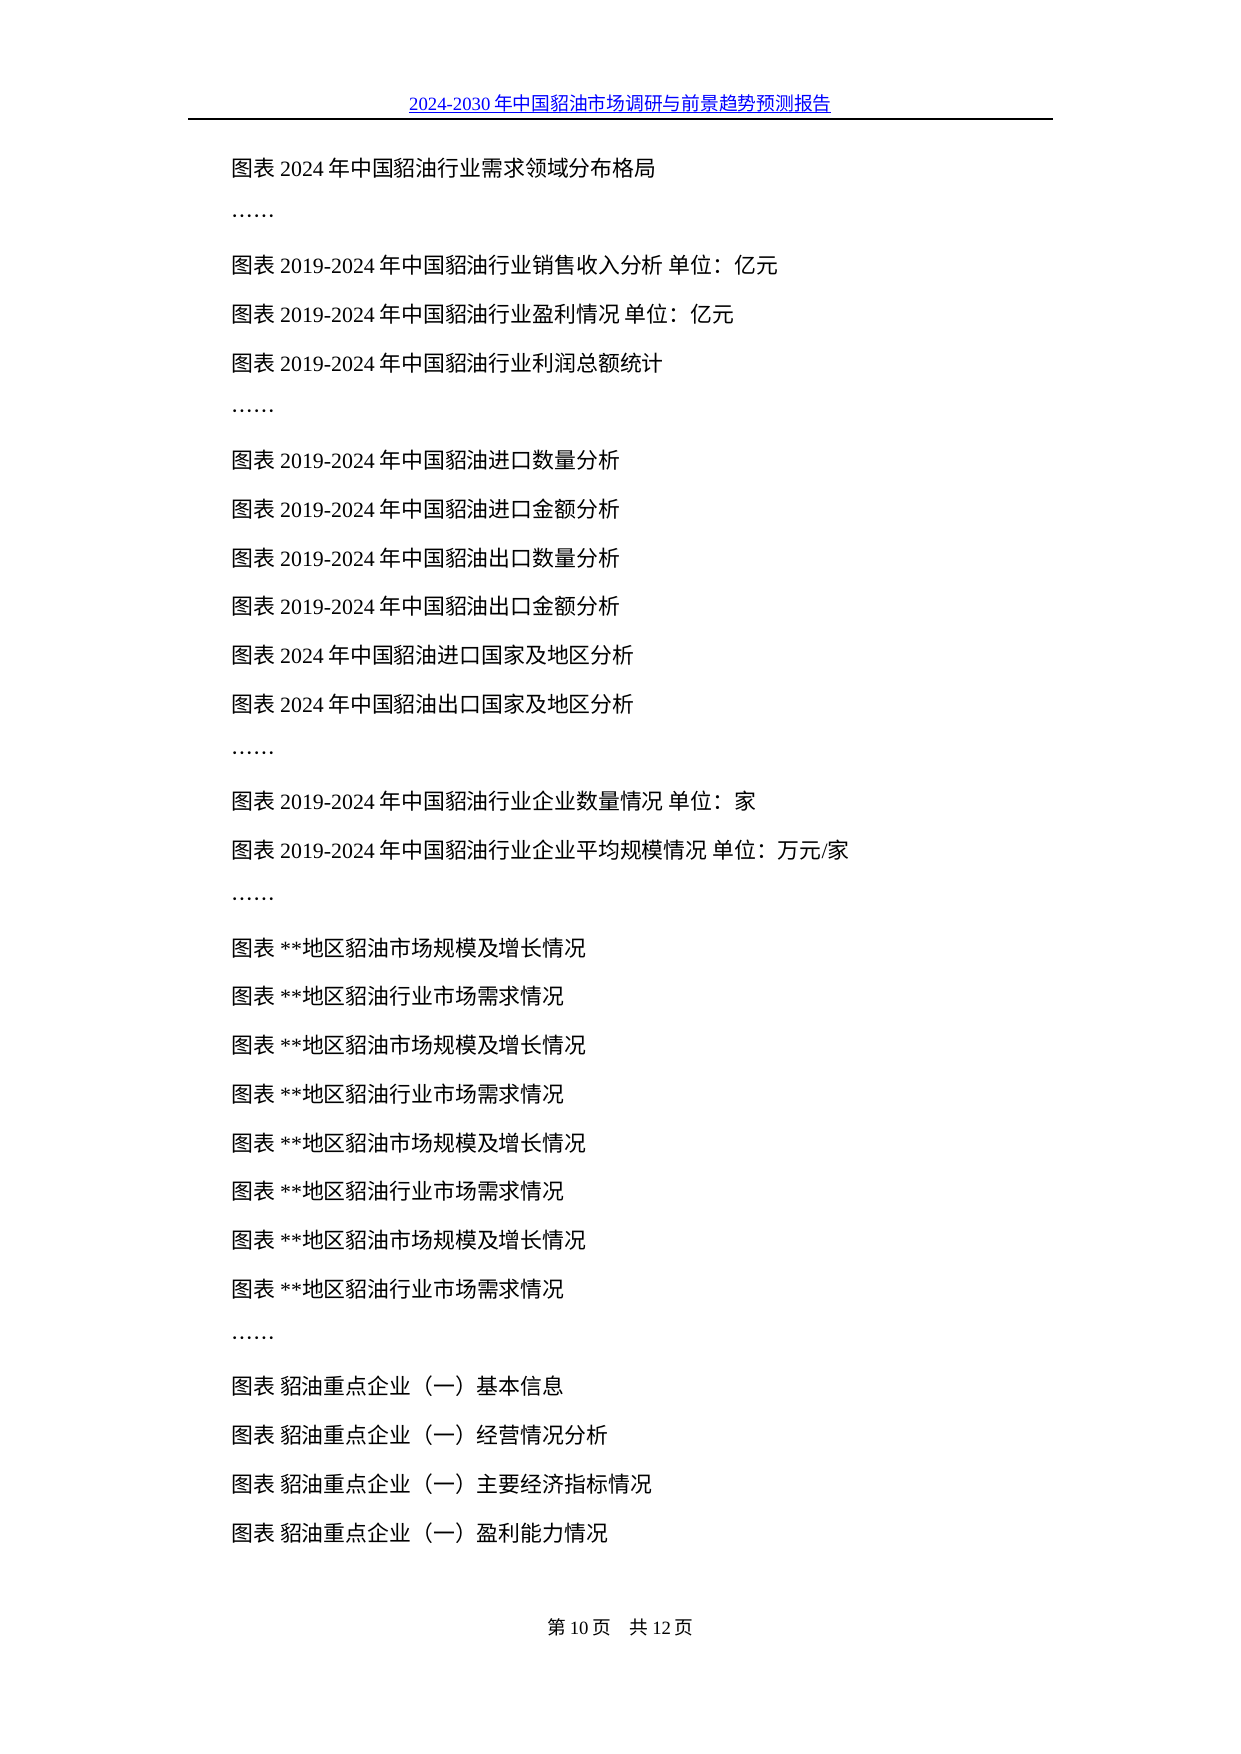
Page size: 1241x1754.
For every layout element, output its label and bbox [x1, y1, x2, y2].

text [187, 150, 1053, 1548]
